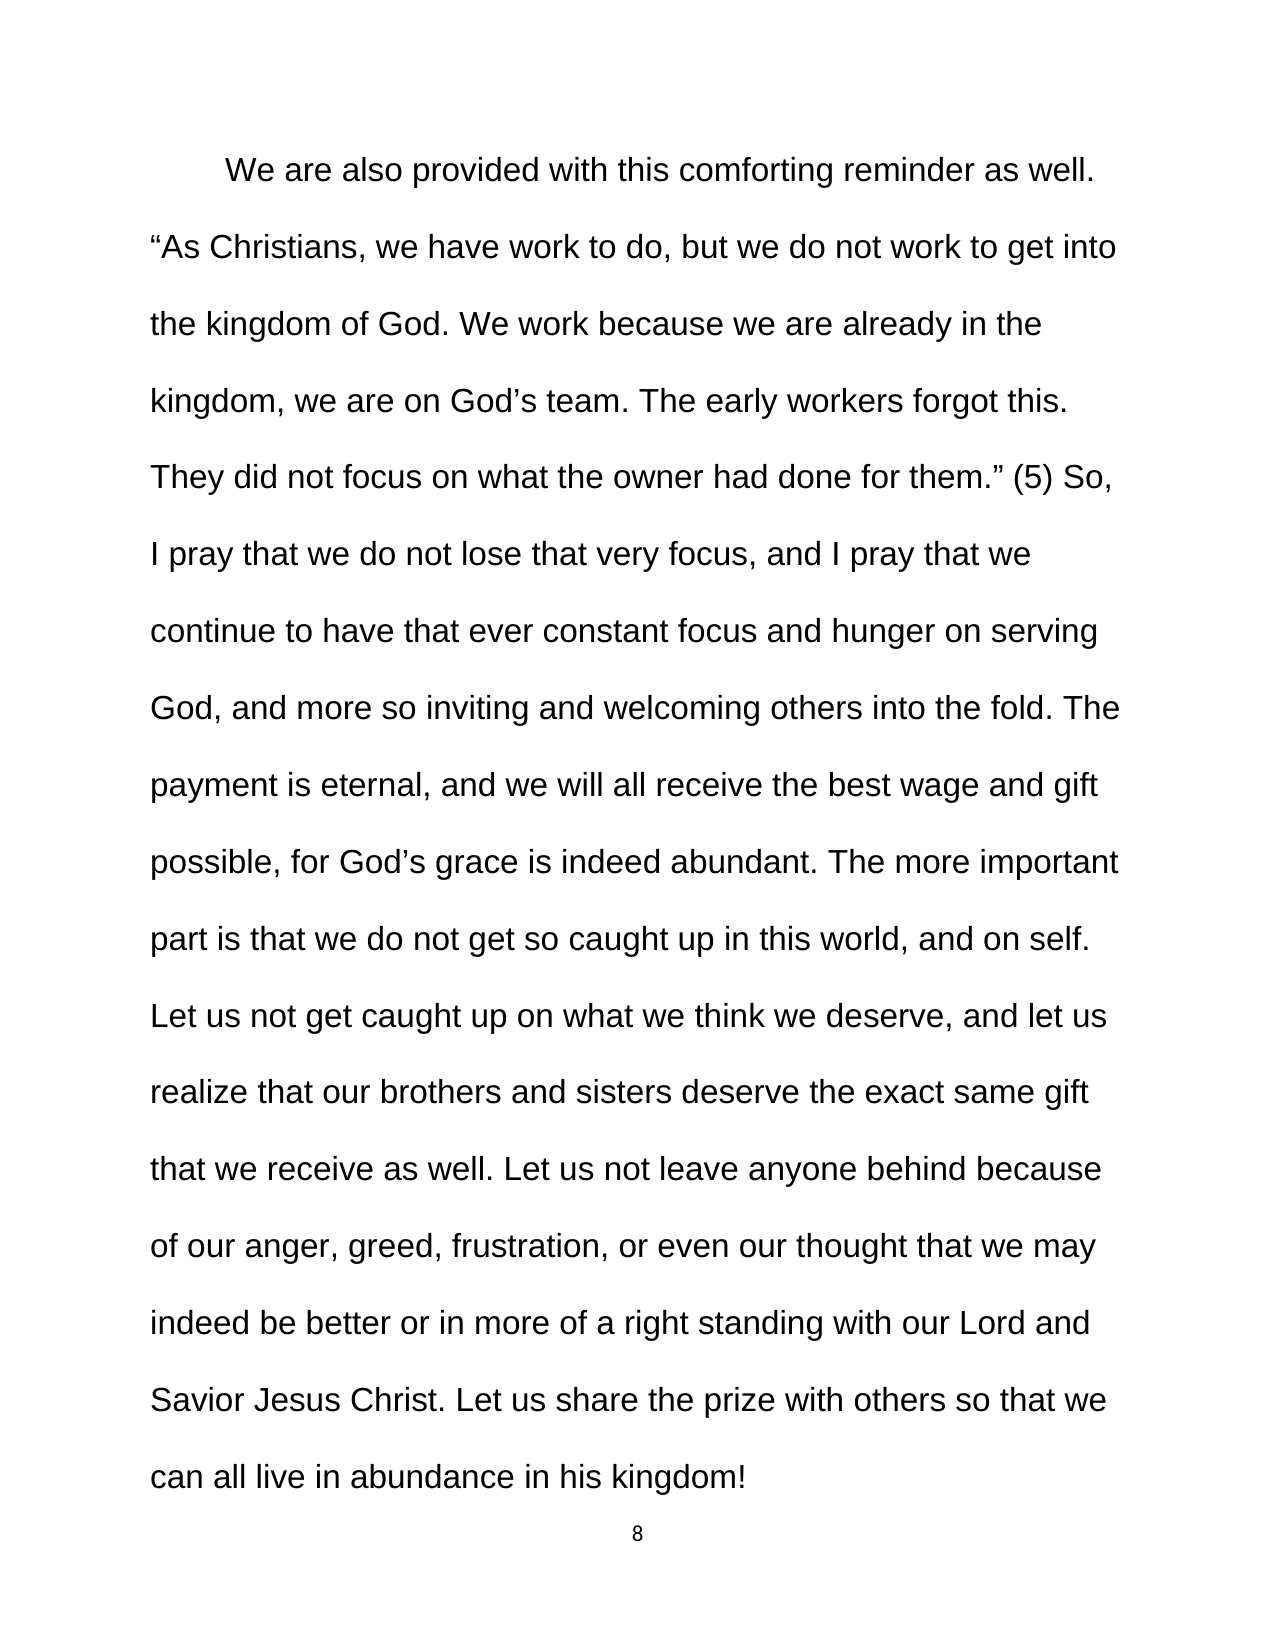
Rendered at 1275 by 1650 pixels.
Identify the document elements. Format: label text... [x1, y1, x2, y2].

text We are also provided with this comforting reminder as well. “As Christians, we have work to do, but we do not work to get into the kingdom of God. We work because we are already in the kingdom, we are on God’s team. The early workers forgot this. They did not focus on what the owner had done for them.” (5) So, I pray that we do not lose that very focus, and I pray that we continue to have that ever constant focus and hunger on serving God, and more so inviting and welcoming others into the fold. The payment is eternal, and we will all receive the best wage and gift possible, for God’s grace is indeed abundant. The more important part is that we do not get so caught up in this world, and on self. Let us not get caught up on what we think we deserve, and let us realize that our brothers and sisters deserve the exact same gift that we receive as well. Let us not leave anyone behind because of our anger, greed, frustration, or even our thought that we may indeed be better or in more of a right standing with our Lord and Savior Jesus Christ. Let us share the prize with others so that we can all live in abundance in his kingdom! [150, 150, 1125, 1495]
